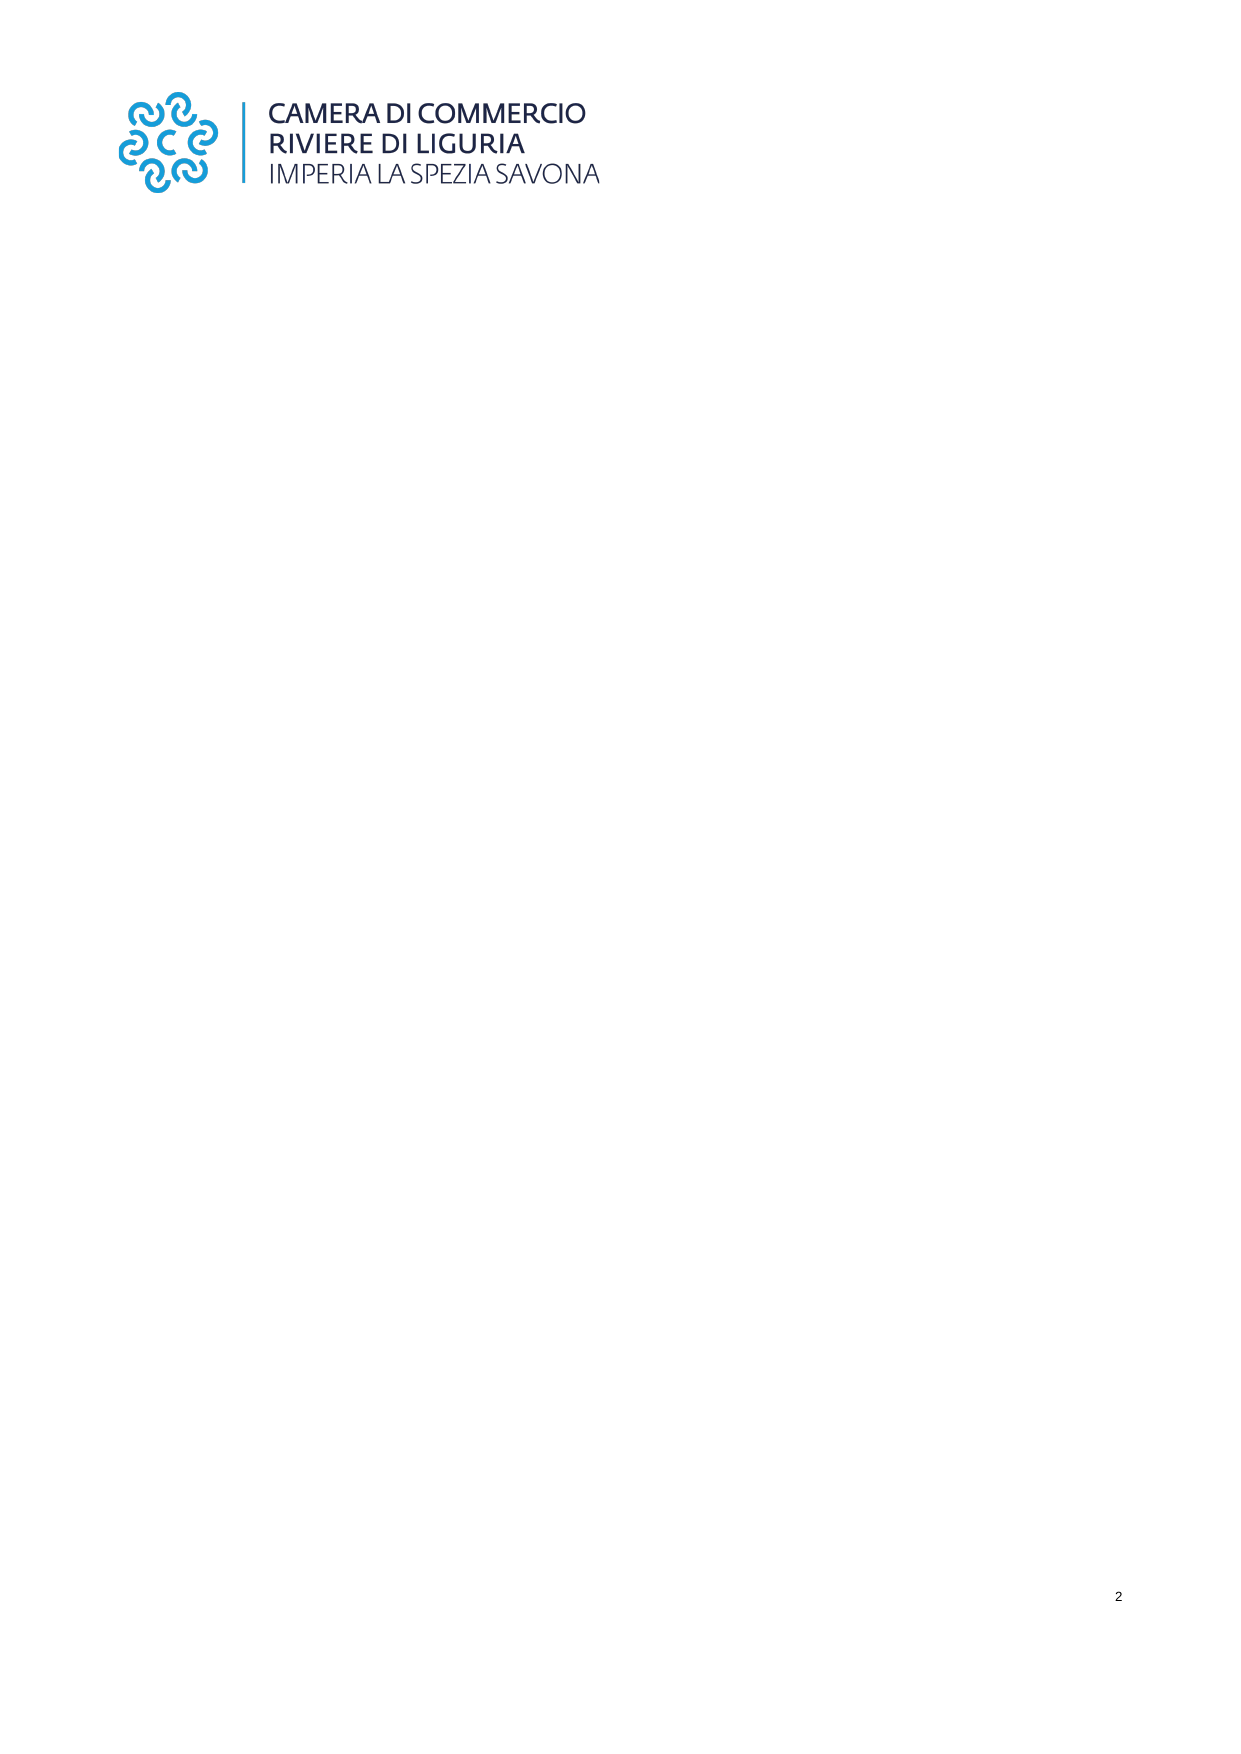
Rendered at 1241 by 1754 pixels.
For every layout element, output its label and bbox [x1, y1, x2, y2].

picture [118, 92, 600, 193]
